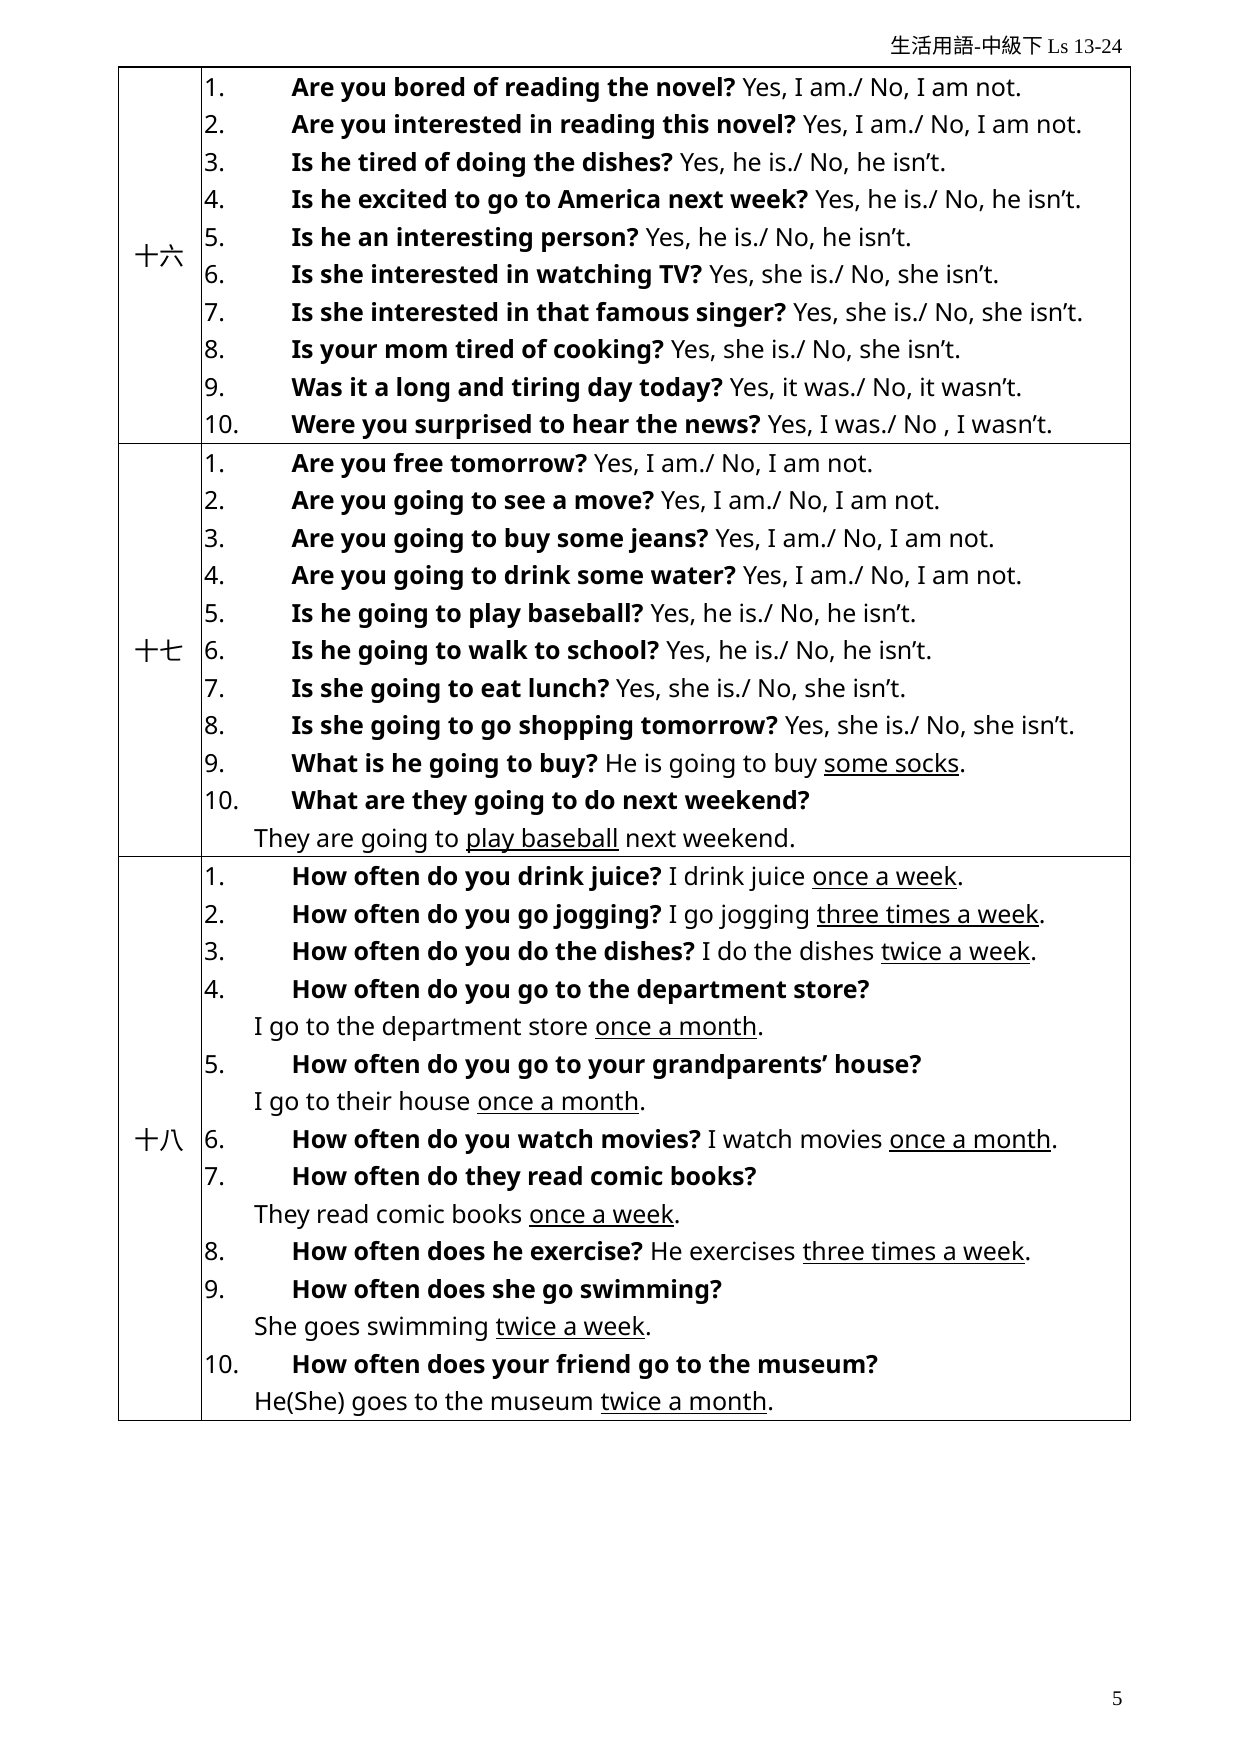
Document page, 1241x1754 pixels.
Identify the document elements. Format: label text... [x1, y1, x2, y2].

table_cell 十六 [119, 68, 201, 442]
table_cell Are you bored of reading the novel? Yes, I am./ No, I am not. Are you interested in reading this novel? Yes, I am./ No, I am not. Is he tired of doing the dishes? Yes, he is./ No, he isn’t. Is he excited to go to next week? Yes, he is./ No, he isn’t. Is he an interesting person? Yes, he is./ No, he isn’t. Is she interested in watching TV? Yes, she is./ No, she isn’t. Is she interested in that famous singer? Yes, she is./ No, she isn’t. Is your mom tired of cooking? Yes, she is./ No, she isn’t. Was it a long and tiring day today? Yes, it was./ No, it wasn’t. Were you surprised to hear the news? Yes, I was./ No , I wasn’t. [202, 68, 1130, 442]
table_cell 十七 [119, 444, 201, 856]
table_cell Are you free tomorrow? Yes, I am./ No, I am not. Are you going to see a move? Yes, I am./ No, I am not. Are you going to buy some jeans? Yes, I am./ No, I am not. Are you going to drink some water? Yes, I am./ No, I am not. Is he going to play baseball? Yes, he is./ No, he isn’t. Is he going to walk to school? Yes, he is./ No, he isn’t. Is she going to eat lunch? Yes, she is./ No, she isn’t. Is she going to go shopping tomorrow? Yes, she is./ No, she isn’t. What is he going to buy? He is going to buy some socks. What are they going to do next weekend? They are going to play baseball next weekend. [202, 444, 1130, 856]
table_cell How often do you drink juice? I drink juice once a week. How often do you go jogging? I go jogging three times a week. How often do you do the dishes? I do the dishes twice a week. How often do you go to the department store? I go to the department store once a month. How often do you go to your grandparents’ house? I go to their house once a month. How often do you watch movies? I watch movies once a month. How often do they read comic books? They read comic books once a week. How often does he exercise? He exercises three times a week. How often does she go swimming? She goes swimming twice a week. How often does your friend go to the museum? He(She) goes to the museum twice a month. [202, 857, 1130, 1419]
table_cell 十八 [119, 857, 201, 1419]
